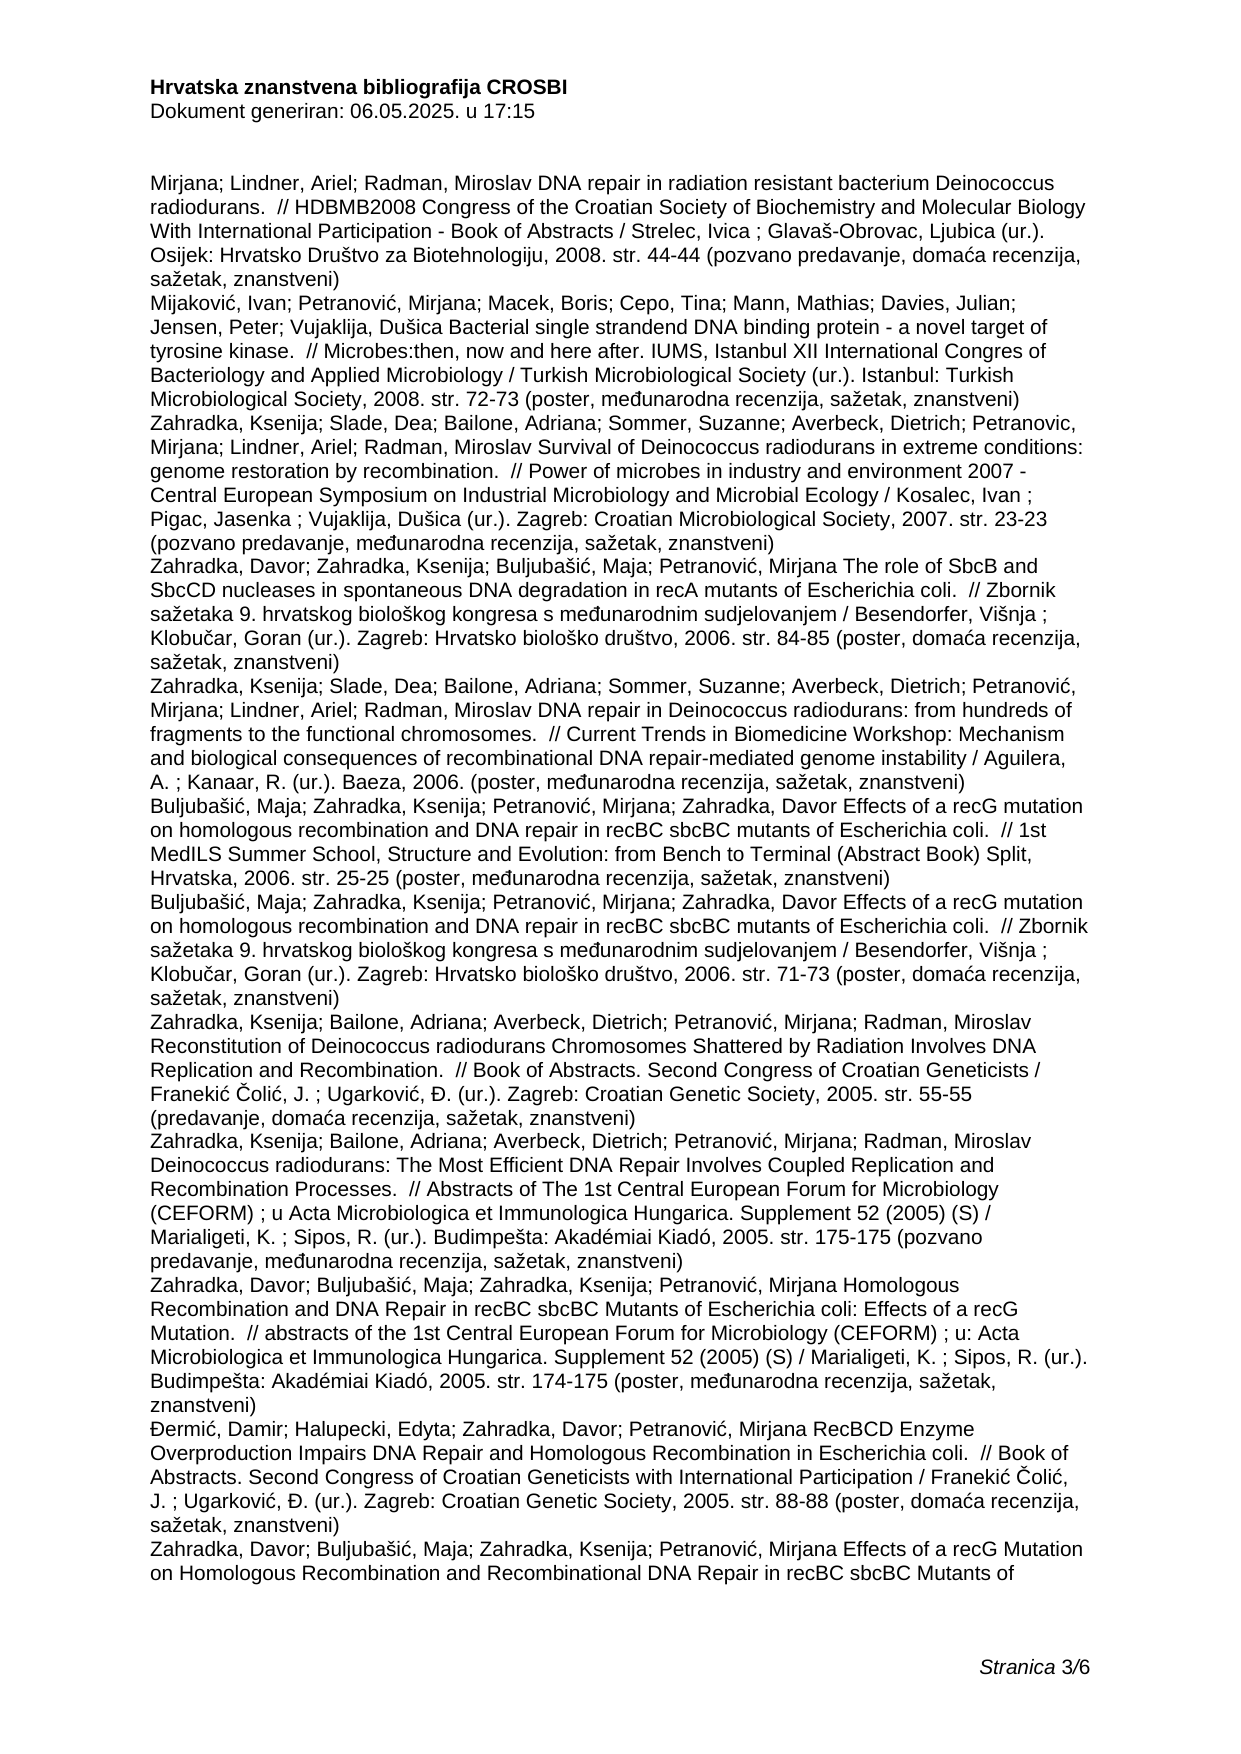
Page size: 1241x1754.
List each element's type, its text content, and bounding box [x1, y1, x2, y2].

text Zahradka, Ksenija; Slade, Dea; Bailone, Adriana; Sommer, Suzanne; Averbeck, Dietrich; Petranović, Mirjana; Lindner, Ariel; Radman, Miroslav [150, 674, 1090, 794]
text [150, 1537, 1090, 1584]
text Zahradka, Ksenija; Bailone, Adriana; Averbeck, Dietrich; Petranović, Mirjana; Radman, Miroslav [150, 1009, 1090, 1129]
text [150, 171, 1090, 291]
text Zahradka, Davor; Zahradka, Ksenija; Buljubašić, Maja; Petranović, Mirjana [150, 554, 1090, 674]
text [150, 1273, 1090, 1417]
text Mijaković, Ivan; Petranović, Mirjana; Macek, Boris; Cepo, Tina; Mann, Mathias; Davies, Julian; Jensen, Peter; Vujaklija, Dušica [150, 291, 1090, 411]
text Zahradka, Ksenija; Slade, Dea; Bailone, Adriana; Sommer, Suzanne; Averbeck, Dietrich; Petranovic, Mirjana; Lindner, Ariel; Radman, Miroslav [150, 411, 1090, 554]
text Zahradka, Ksenija; Bailone, Adriana; Averbeck, Dietrich; Petranović, Mirjana; Radman, Miroslav [150, 1129, 1090, 1273]
text Buljubašić, Maja; Zahradka, Ksenija; Petranović, Mirjana; Zahradka, Davor [150, 794, 1090, 890]
text Buljubašić, Maja; Zahradka, Ksenija; Petranović, Mirjana; Zahradka, Davor [150, 890, 1090, 1009]
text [150, 1417, 1090, 1537]
